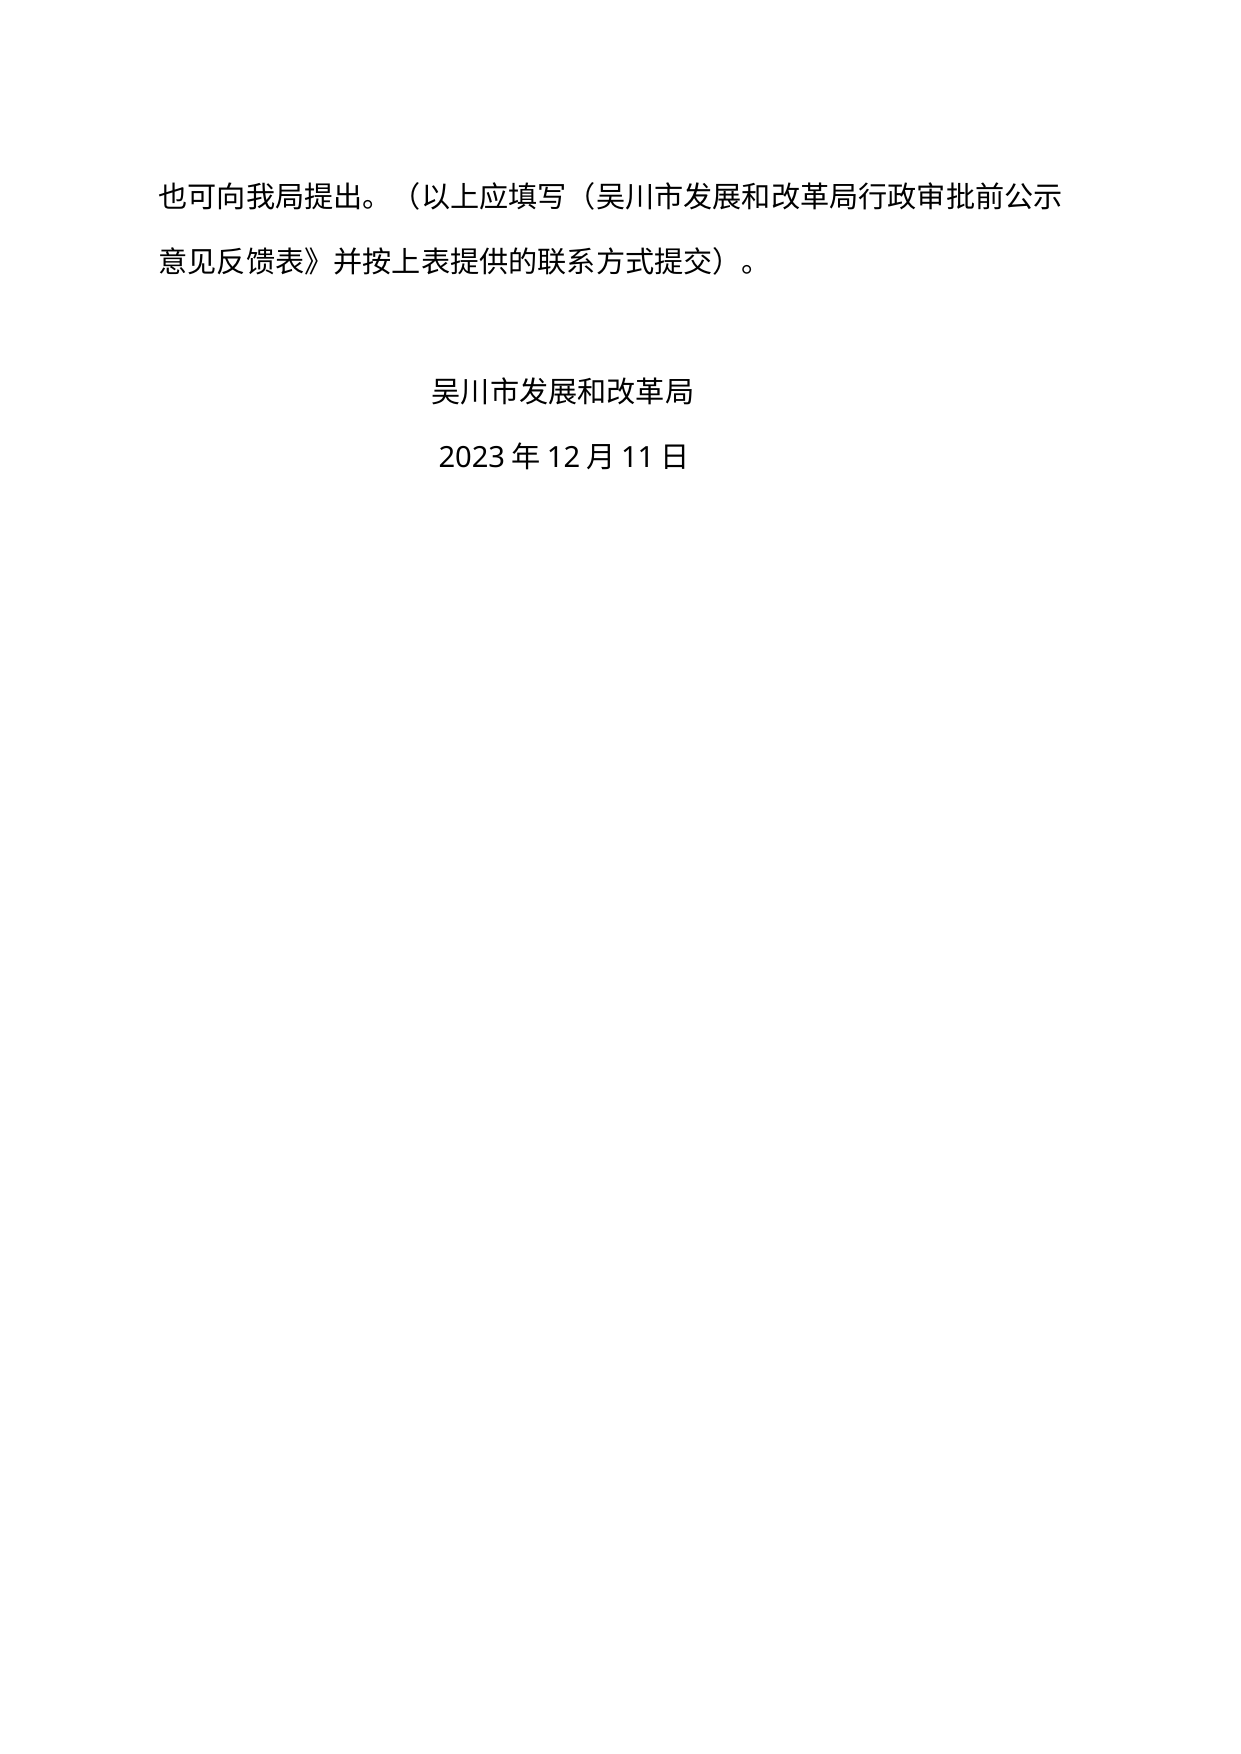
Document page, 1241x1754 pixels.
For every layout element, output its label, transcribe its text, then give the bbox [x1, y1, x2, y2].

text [158, 162, 1088, 292]
text 2023年12月11日 [158, 422, 1088, 487]
text 吴川市发展和改革局 [158, 357, 1088, 422]
